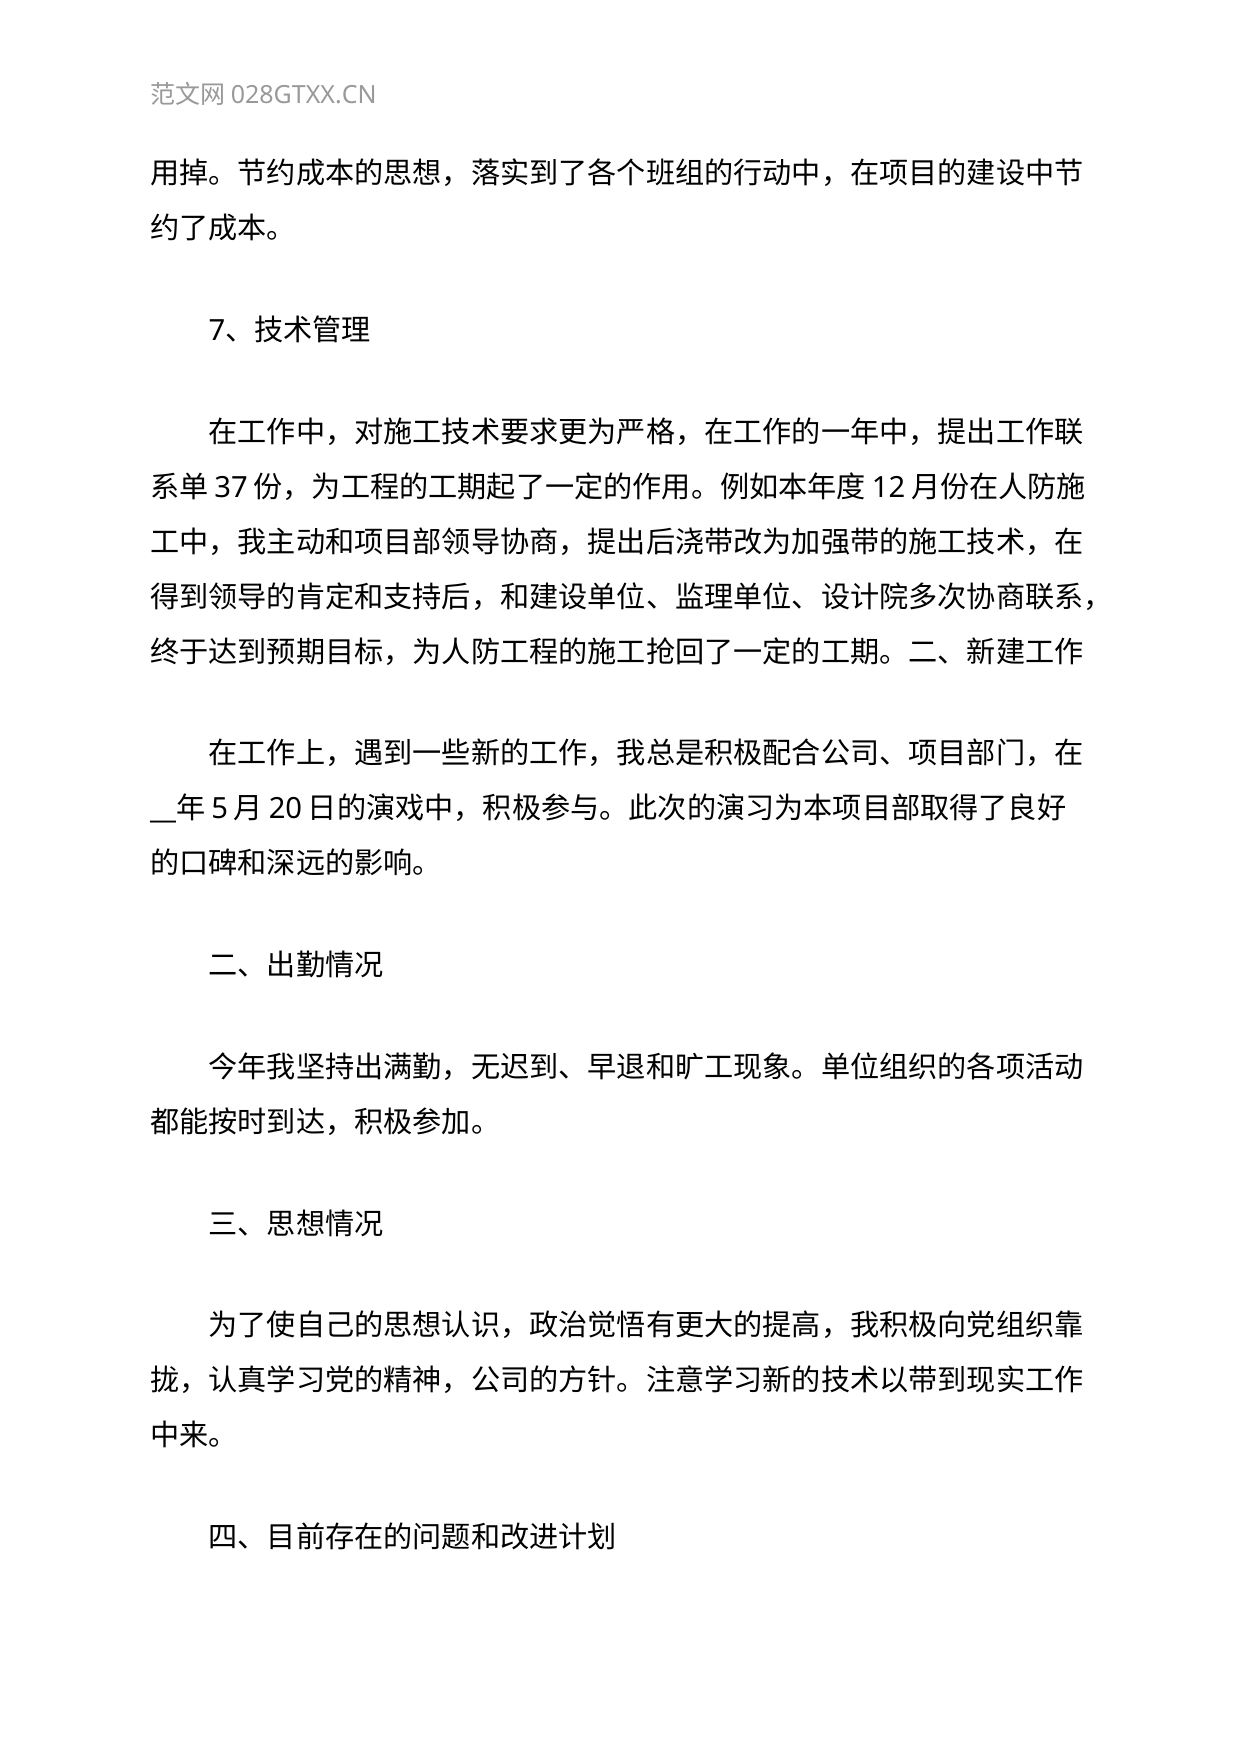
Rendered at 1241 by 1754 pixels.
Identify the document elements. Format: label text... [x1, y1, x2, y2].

text 四、目前存在的问题和改进计划 [150, 1513, 1090, 1556]
text 今年我坚持出满勤，无迟到、早退和旷工现象。单位组织的各项活动都能按时到达，积极参加。 [150, 1043, 1090, 1141]
text 7、技术管理 [150, 307, 1090, 349]
text 为了使自己的思想认识，政治觉悟有更大的提高，我积极向党组织靠拢，认真学习党的精神，公司的方针。注意学习新的技术以带到现实工作中来。 [150, 1302, 1090, 1454]
text 在工作中，对施工技术要求更为严格，在工作的一年中，提出工作联系单37份，为工程的工期起了一定的作用。例如本年度12月份在人防施工中，我主动和项目部领导协商，提出后浇带改为加强带的施工技术，在得到领导的肯定和支持后，和建设单位、监理单位、设计院多次协商联系，终于达到预期目标，为人防工程的施工抢回了一定的工期。二、新建工作 [150, 409, 1090, 671]
text 二、出勤情况 [150, 942, 1090, 984]
text 在工作上，遇到一些新的工作，我总是积极配合公司、项目部门，在__年5月20日的演戏中，积极参与。此次的演习为本项目部取得了良好的口碑和深远的影响。 [150, 730, 1090, 882]
text 三、思想情况 [150, 1200, 1090, 1242]
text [150, 150, 1090, 247]
